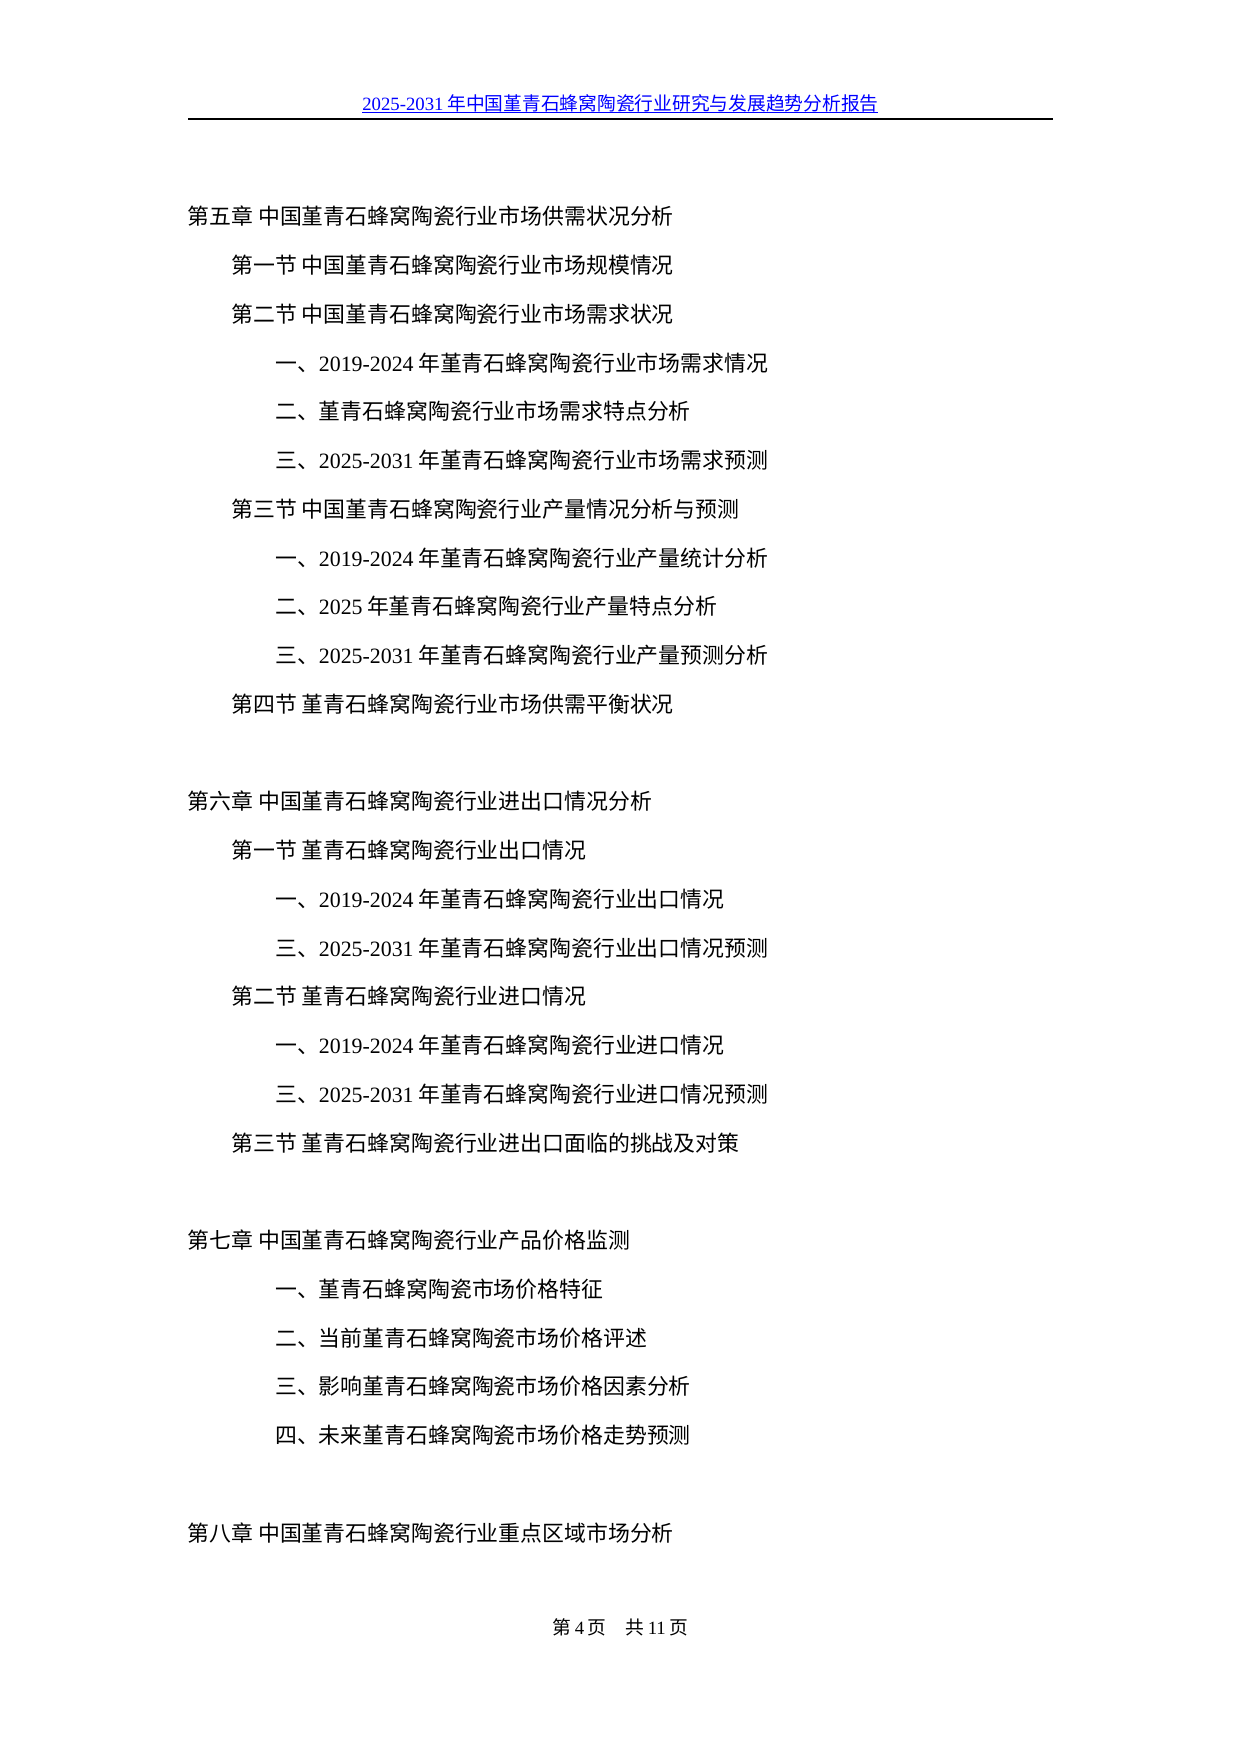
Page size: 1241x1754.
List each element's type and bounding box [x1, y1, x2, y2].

text [187, 150, 1053, 1548]
